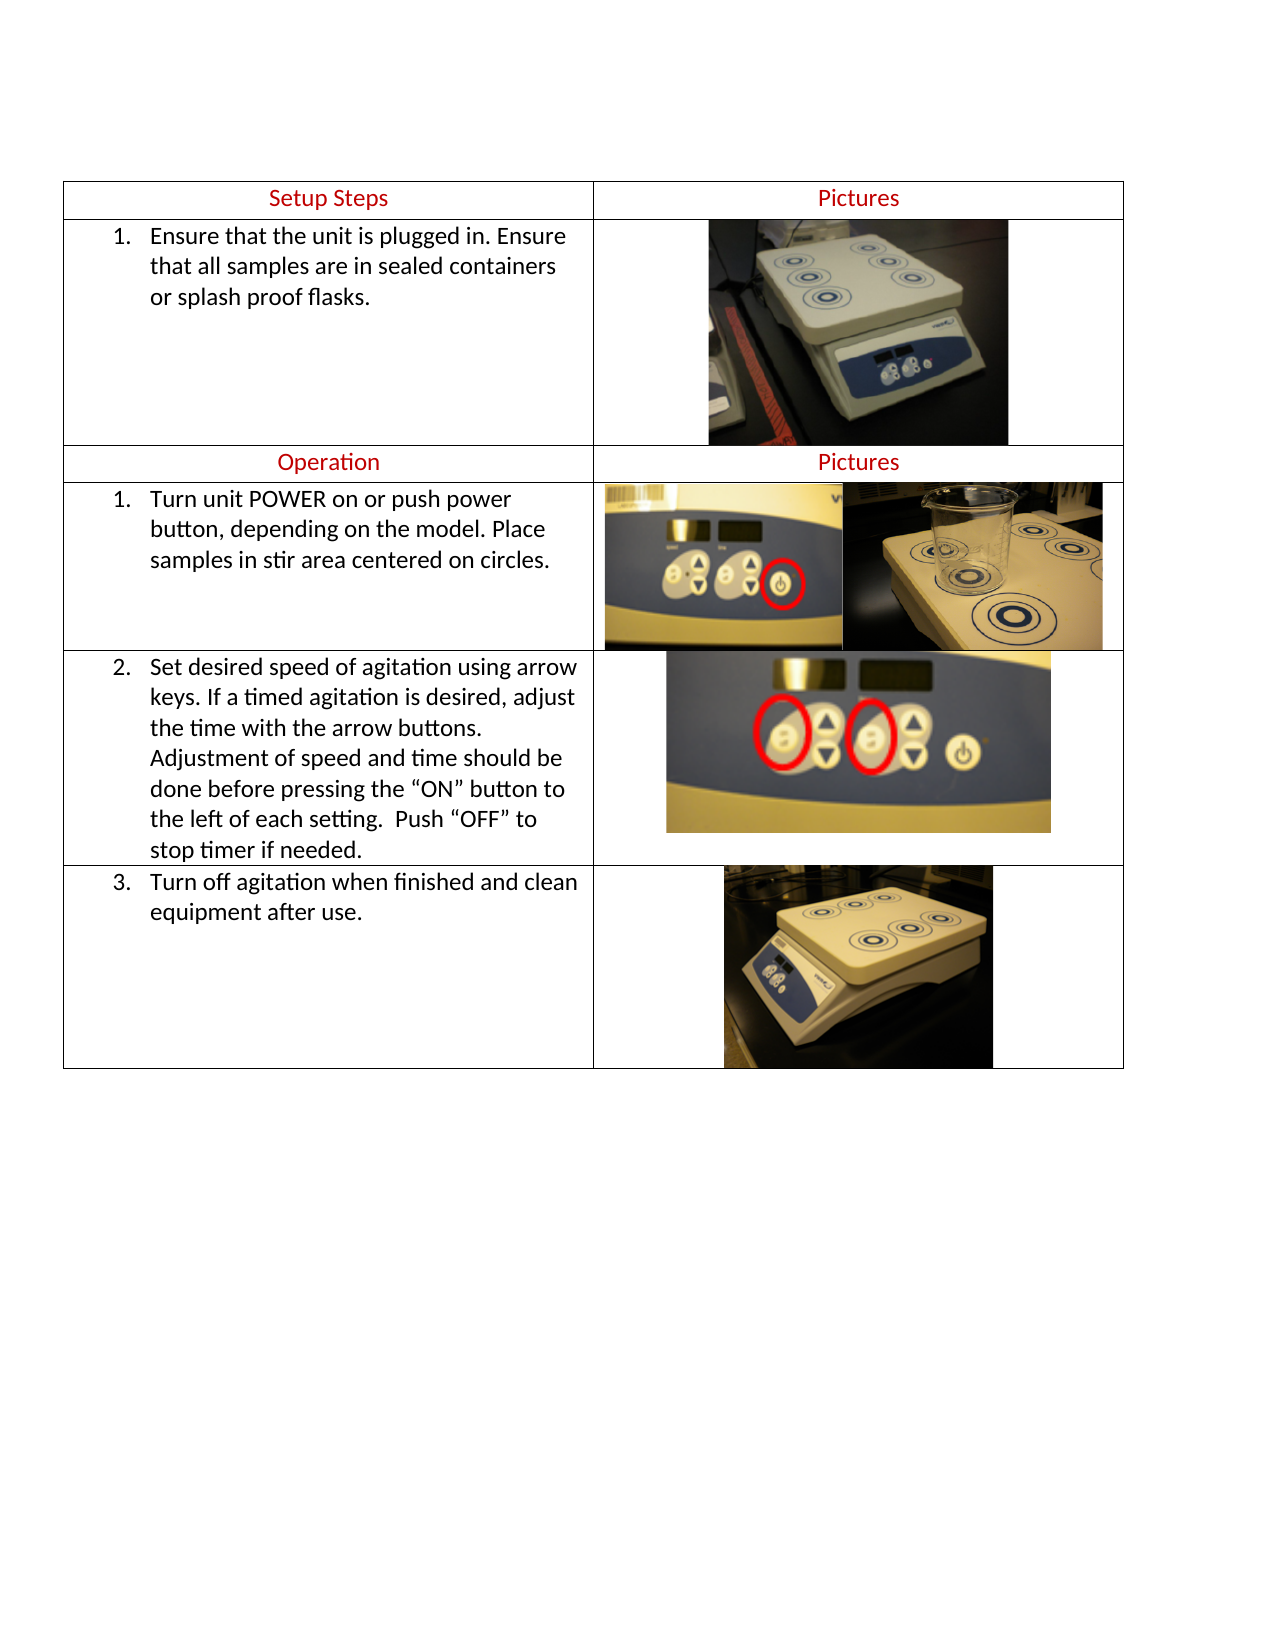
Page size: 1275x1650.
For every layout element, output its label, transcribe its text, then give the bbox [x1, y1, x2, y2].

table_cell Set desired speed of agitation using arrow keys. If a timed agitation is desired, adjust the time with the arrow buttons. Adjustment of speed and time should be done before pressing the “ON” button to the left of each setting. Push “OFF” to stop timer if needed. [64, 651, 593, 864]
table_cell [594, 220, 708, 445]
picture [666, 651, 1051, 833]
table_cell [594, 483, 842, 650]
table_cell Turn unit POWER on or push power button, depending on the model. Place samples in stir area centered on circles. [64, 483, 593, 650]
table_cell Ensure that the unit is plugged in. Ensure that all samples are in sealed containers or splash proof flasks. [64, 220, 593, 445]
table_header Setup Steps [64, 182, 593, 219]
table_cell Turn off agitation when finished and clean equipment after use. [64, 866, 593, 1068]
picture [724, 865, 994, 1068]
table_cell [1009, 220, 1123, 445]
table_cell [1103, 483, 1123, 650]
picture [604, 482, 1103, 650]
table_header Pictures [594, 182, 1123, 219]
table_cell Pictures [594, 446, 1123, 482]
picture [708, 220, 1009, 446]
table_cell [594, 651, 1123, 864]
table_cell [994, 866, 1123, 1068]
table_cell [594, 866, 724, 1068]
table_cell Operation [64, 446, 593, 482]
